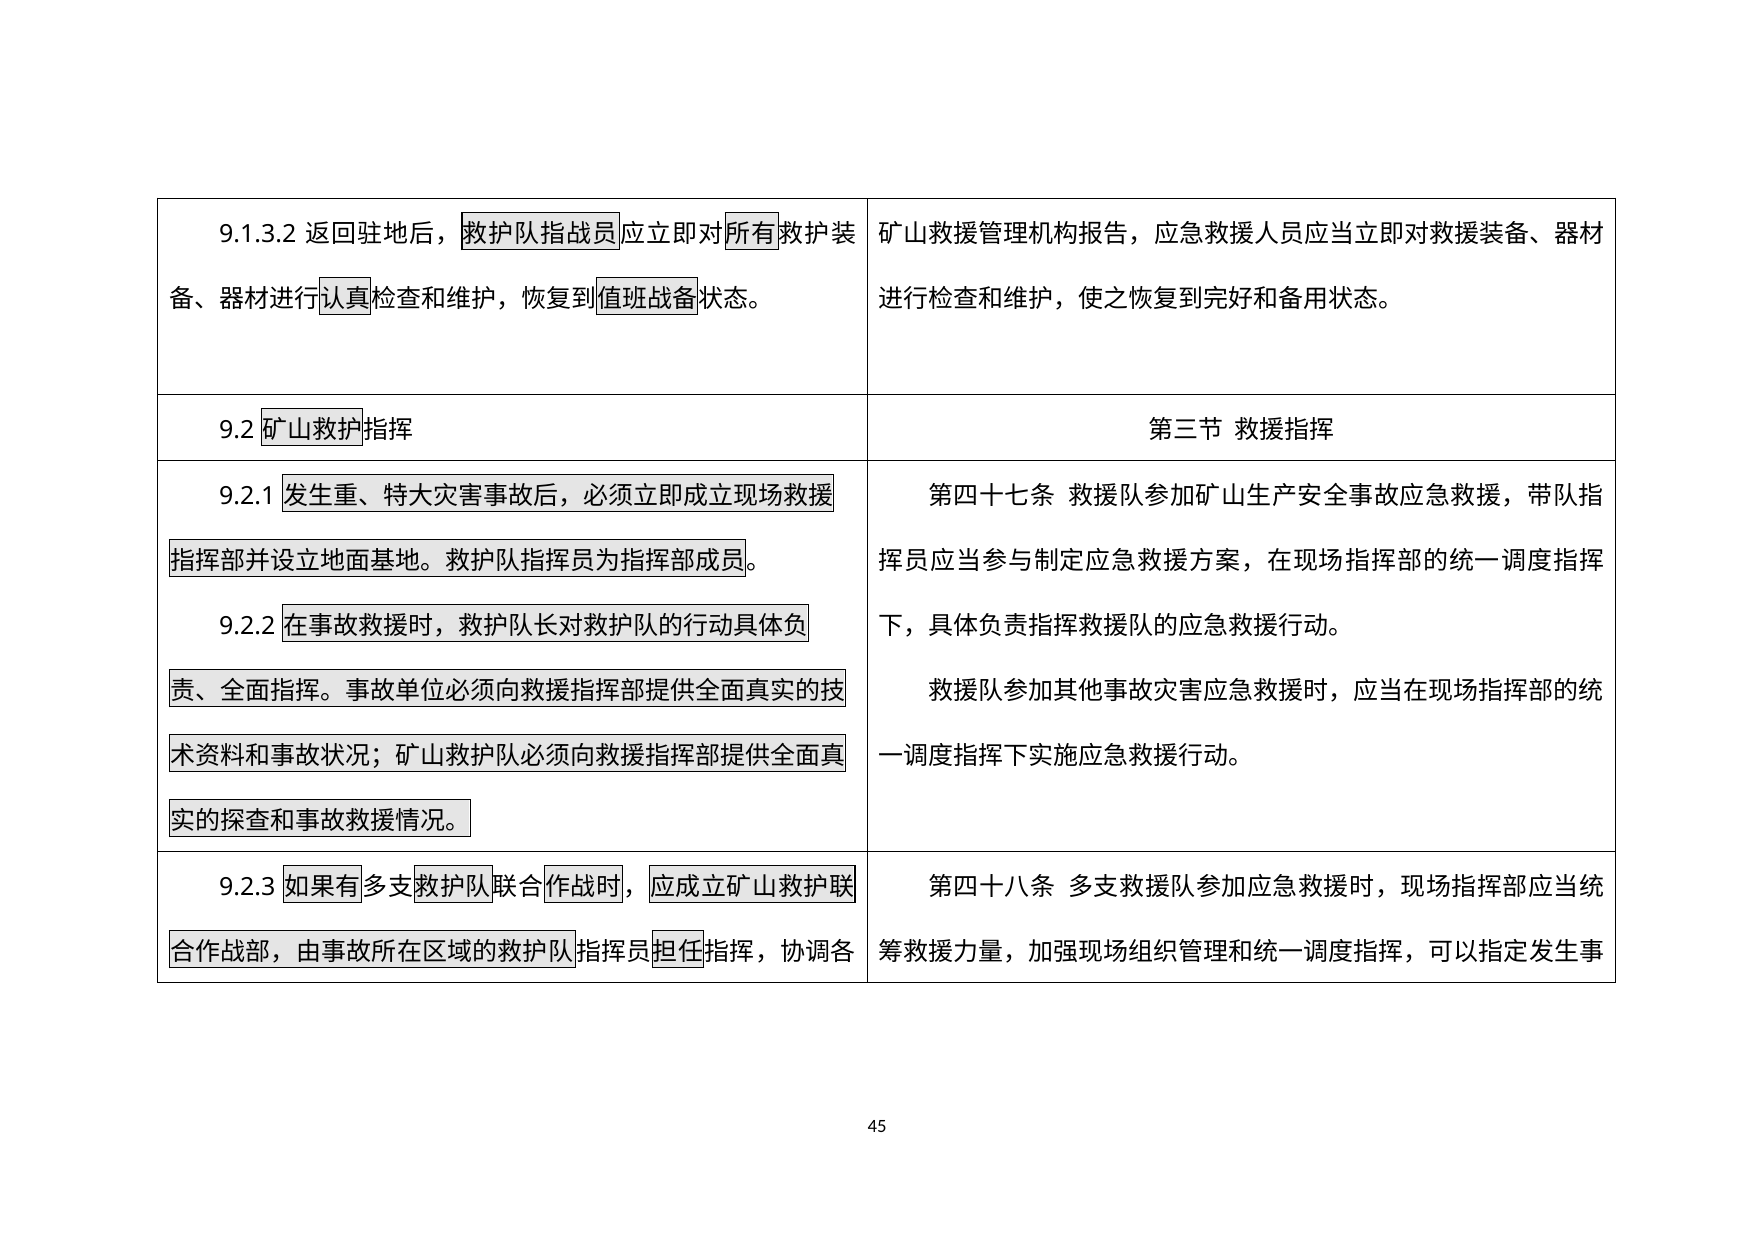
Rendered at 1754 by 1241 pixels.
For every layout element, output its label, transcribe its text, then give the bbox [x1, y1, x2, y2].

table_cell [868, 852, 1615, 982]
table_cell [158, 852, 867, 982]
table_cell 9.2 矿山救护指挥 [158, 395, 867, 460]
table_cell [868, 199, 1615, 394]
table_cell 第三节 救援指挥 [868, 395, 1615, 460]
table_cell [158, 199, 867, 394]
table_cell 第四十七条 救援队参加矿山生产安全事故应急救援，带队指挥员应当参与制定应急救援方案，在现场指挥部的统一调度指挥下，具体负责指挥救援队的应急救援行动。 救援队参加其他事故灾害应急救援时，应当在现场指挥部的统一调度指挥下实施应急救援行动。 [868, 461, 1615, 851]
table_cell 9.2.1 发生重、特大灾害事故后，必须立即成立现场救援指挥部并设立地面基地。救护队指挥员为指挥部成员。 9.2.2 在事故救援时，救护队长对救护队的行动具体负责、全面指挥。事故单位必须向救援指挥部提供全面真实的技术资料和事故状况；矿山救护队必须向救援指挥部提供全面真实的探查和事故救援情况。 [158, 461, 867, 851]
